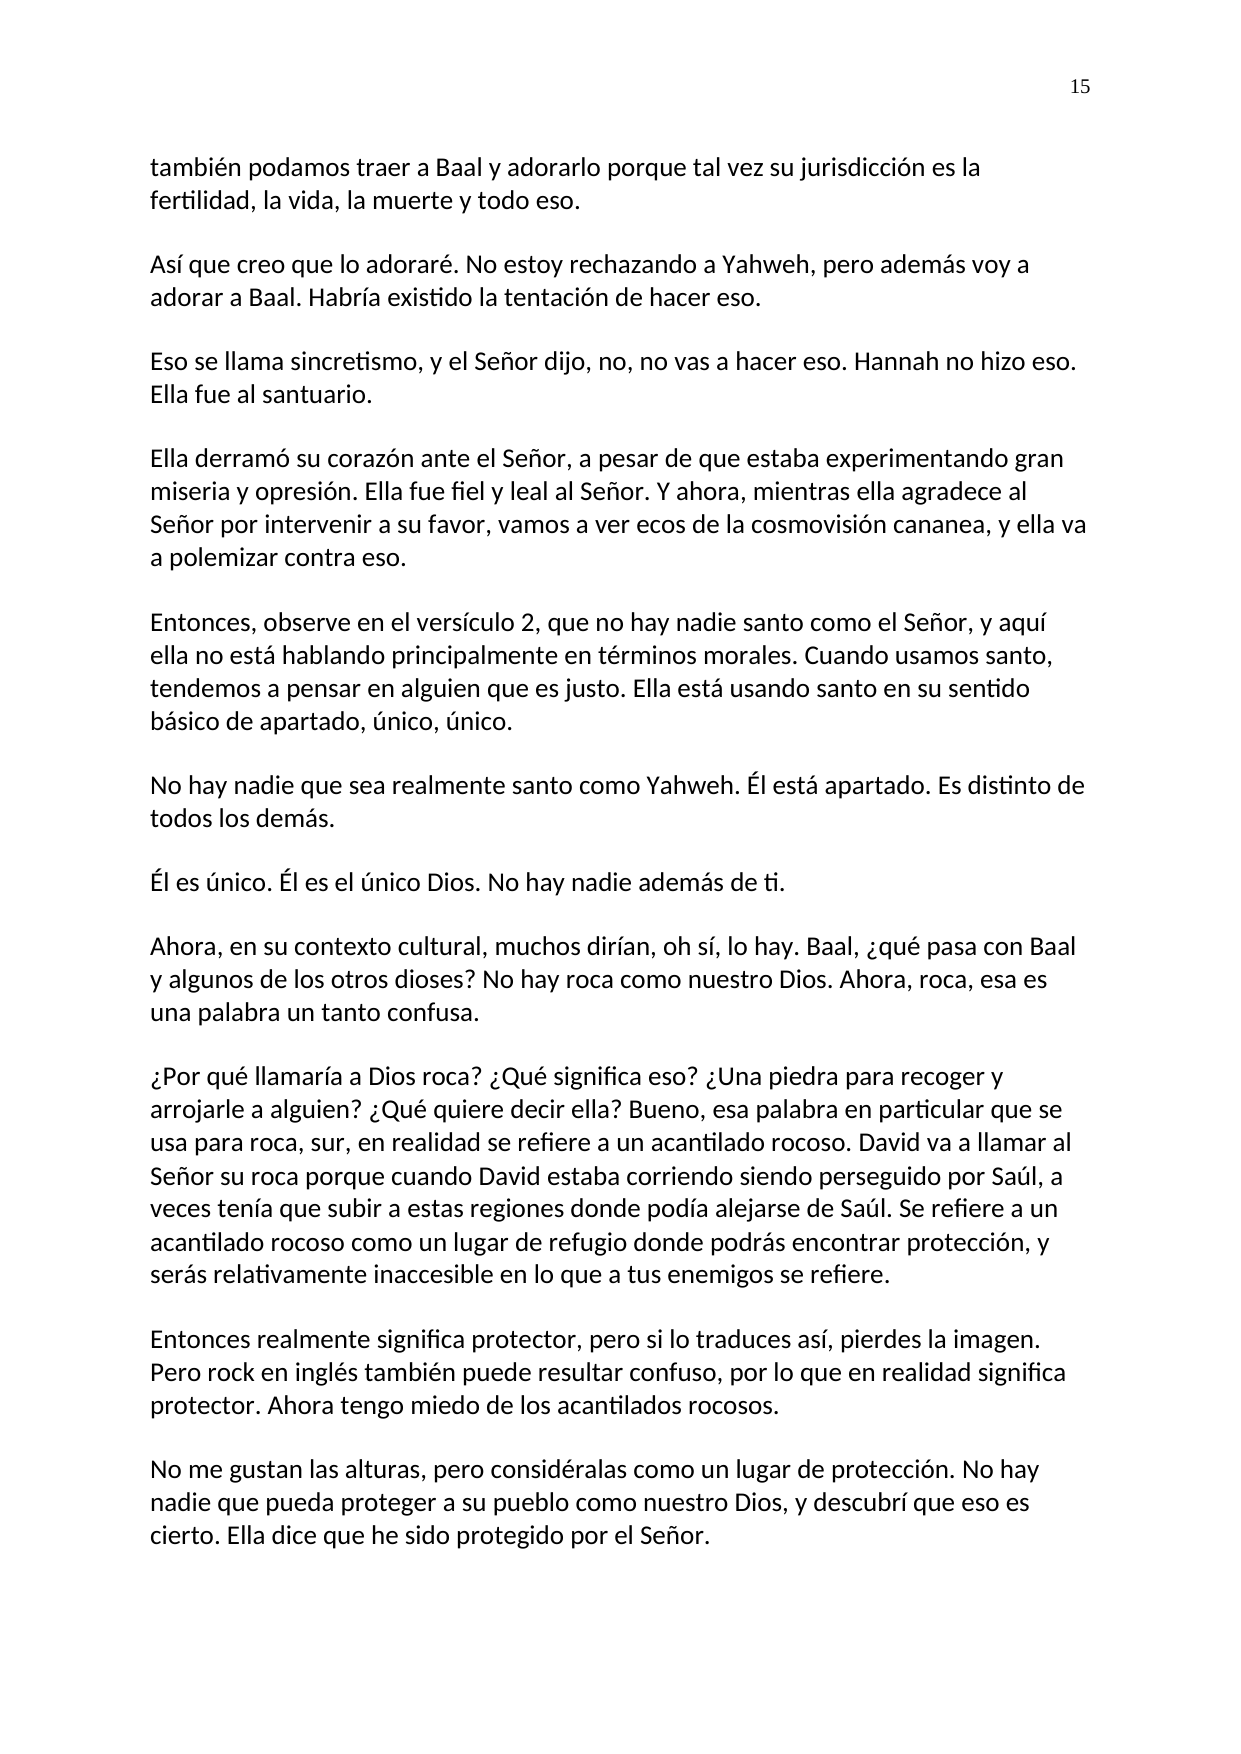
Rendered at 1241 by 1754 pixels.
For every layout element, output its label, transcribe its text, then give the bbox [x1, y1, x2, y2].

text Eso se llama sincretismo, y el Señor dijo, no, no vas a hacer eso. Hannah no hizo eso. Ella fue al santuario. [150, 344, 1090, 410]
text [150, 150, 1090, 216]
text Entonces realmente significa protector, pero si lo traduces así, pierdes la imagen. Pero rock en inglés también puede resultar confuso, por lo que en realidad significa protector. Ahora tengo miedo de los acantilados rocosos. [150, 1322, 1090, 1421]
text ¿Por qué llamaría a Dios roca? ¿Qué significa eso? ¿Una piedra para recoger y arrojarle a alguien? ¿Qué quiere decir ella? Bueno, esa palabra en particular que se usa para roca, sur, en realidad se refiere a un acantilado rocoso. David va a llamar al Señor su roca porque cuando David estaba corriendo siendo perseguido por Saúl, a veces tenía que subir a estas regiones donde podía alejarse de Saúl. Se refiere a un acantilado rocoso como un lugar de refugio donde podrás encontrar protección, y serás relativamente inaccesible en lo que a tus enemigos se refiere. [150, 1059, 1090, 1291]
text Entonces, observe en el versículo 2, que no hay nadie santo como el Señor, y aquí ella no está hablando principalmente en términos morales. Cuando usamos santo, tendemos a pensar en alguien que es justo. Ella está usando santo en su sentido básico de apartado, único, único. [150, 605, 1090, 737]
text Ahora, en su contexto cultural, muchos dirían, oh sí, lo hay. Baal, ¿qué pasa con Baal y algunos de los otros dioses? No hay roca como nuestro Dios. Ahora, roca, esa es una palabra un tanto confusa. [150, 929, 1090, 1028]
text Ella derramó su corazón ante el Señor, a pesar de que estaba experimentando gran miseria y opresión. Ella fue fiel y leal al Señor. Y ahora, mientras ella agradece al Señor por intervenir a su favor, vamos a ver ecos de la cosmovisión cananea, y ella va a polemizar contra eso. [150, 442, 1090, 574]
text No me gustan las alturas, pero considéralas como un lugar de protección. No hay nadie que pueda proteger a su pueblo como nuestro Dios, y descubrí que eso es cierto. Ella dice que he sido protegido por el Señor. [150, 1452, 1090, 1551]
text Así que creo que lo adoraré. No estoy rechazando a Yahweh, pero además voy a adorar a Baal. Habría existido la tentación de hacer eso. [150, 247, 1090, 313]
text No hay nadie que sea realmente santo como Yahweh. Él está apartado. Es distinto de todos los demás. [150, 768, 1090, 834]
text Él es único. Él es el único Dios. No hay nadie además de ti. [150, 865, 1090, 898]
